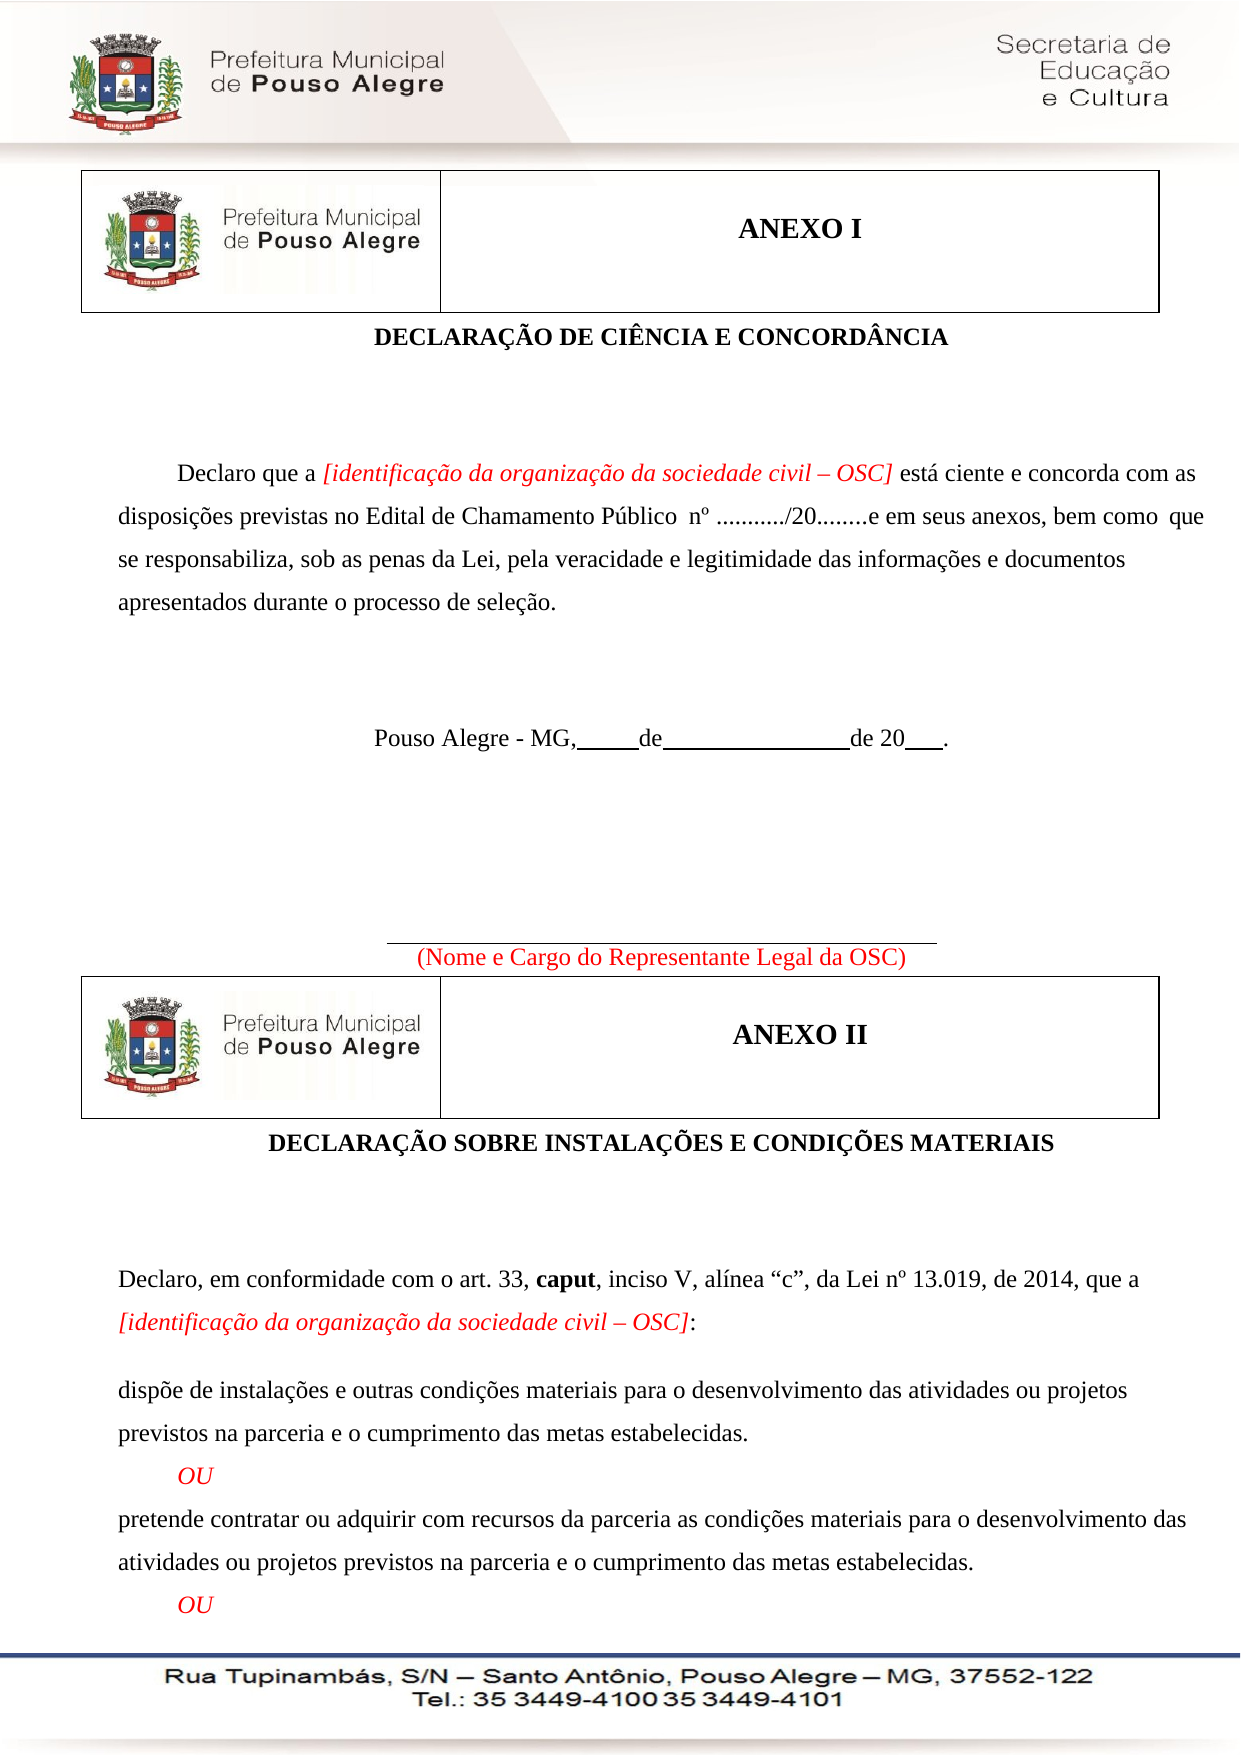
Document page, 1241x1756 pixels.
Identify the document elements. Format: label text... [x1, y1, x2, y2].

table_header [82, 977, 440, 1118]
text Pouso Alegre - MG, de de 20 . [374, 723, 1240, 752]
text Declaro, em conformidade com o art. 33, caput, inciso V, alínea “c”, da Lei nº 13.019, de 2014, que a [118, 1264, 1240, 1293]
text pretende contratar ou adquirir com recursos da parceria as condições materiais para o desenvolvimento das atividades ou projetos previstos na parceria e o cumprimento das metas estabelecidas. [118, 1504, 1240, 1576]
table_header ANEXO II [441, 977, 1158, 1118]
text DECLARAÇÃO SOBRE INSTALAÇÕES E CONDIÇÕES MATERIAIS [268, 1051, 1240, 1157]
picture [0, 1, 1239, 186]
picture [0, 1653, 1241, 1755]
text OU [177, 1591, 1240, 1619]
text Declaro que a [identificação da organização da sociedade civil – OSC] está ciente e concorda com as disposições previstas no Edital de Chamamento Público nº .........../20. e em seus anexos, bem como que [118, 458, 1206, 530]
subtitle se responsabiliza, sob as penas da Lei, pela veracidade e legitimidade das informações e documentos apresentados durante o processo de seleção. [118, 544, 1240, 616]
text dispõe de instalações e outras condições materiais para o desenvolvimento das atividades ou projetos previstos na parceria e o cumprimento das metas estabelecidas. [118, 1375, 1206, 1447]
table_header ANEXO I [441, 171, 1158, 312]
text [identificação da organização da sociedade civil – OSC]: [118, 1307, 1240, 1336]
text OU [177, 1461, 1240, 1490]
table_header [82, 171, 440, 312]
subtitle DECLARAÇÃO DE CIÊNCIA E CONCORDÂNCIA [374, 266, 1240, 351]
text (Nome e Cargo do Representante Legal da OSC) [417, 939, 1240, 970]
